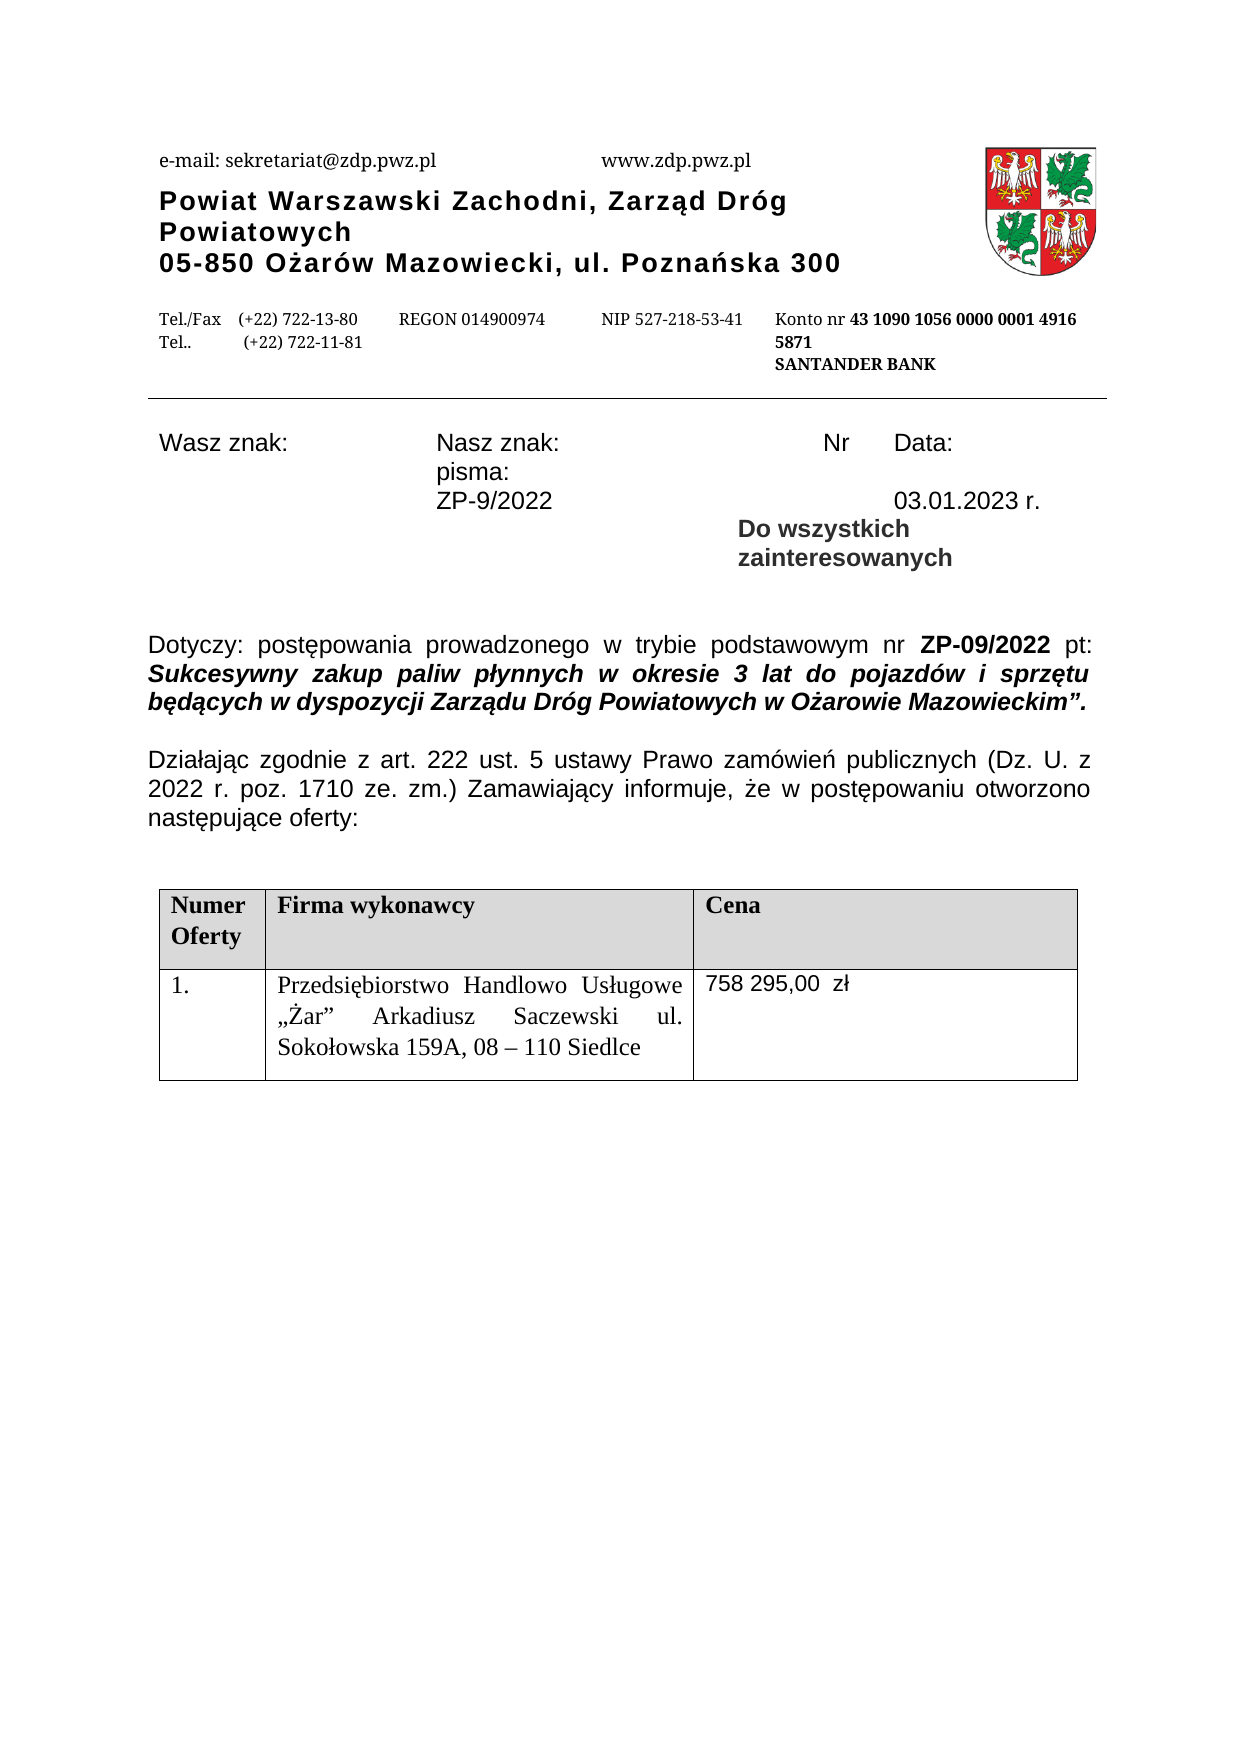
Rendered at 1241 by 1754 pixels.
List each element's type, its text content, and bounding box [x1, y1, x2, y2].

table_header Wasz znak: [148, 428, 425, 514]
table_cell Konto nr 43 1090 1056 0000 0001 4916 5871 SANTANDER BANK [764, 308, 1107, 398]
table_cell REGON 014900974 [388, 308, 590, 398]
table_header [871, 148, 1107, 307]
table_header Nasz znak: Nr pisma: ZP-9/2022 [425, 428, 882, 514]
text Dotyczy: postępowania prowadzonego w trybie podstawowym nr ZP-09/2022 pt: Sukcesywny zakup paliw płynnych w okresie 3 lat do pojazdów i sprzętu będących w dyspozycji Zarządu Dróg Powiatowych w Ożarowie Mazowieckim”. [148, 630, 1093, 716]
text Do wszystkich zainteresowanych [738, 514, 1093, 572]
table_header Data: 03.01.2023 r. [882, 428, 1107, 514]
table_cell Przedsiębiorstwo Handlowo Usługowe „Żar” Arkadiusz Saczewski ul. Sokołowska 159A, 08 – 110 Siedlce [266, 970, 693, 1079]
table_header Numer Oferty [160, 890, 265, 969]
table_header e-mail: sekretariat@zdp.pwz.pl [148, 148, 590, 185]
table_cell 758 295,00 zł [694, 970, 1077, 1079]
text Działając zgodnie z art. 222 ust. 5 ustawy Prawo zamówień publicznych (Dz. U. z 2022 r. poz. 1710 ze. zm.) Zamawiający informuje, że w postępowaniu otworzono następujące oferty: [148, 745, 1093, 831]
table_header Firma wykonawcy [266, 890, 693, 969]
table_cell 1. [160, 970, 265, 1079]
table_cell Powiat Warszawski Zachodni, Zarząd Dróg Powiatowych 05-850 Ożarów Mazowiecki, ul. Poznańska 300 [148, 185, 871, 307]
table_header www.zdp.pwz.pl [590, 148, 871, 185]
table_cell Tel./Fax (+22) 722-13-80 Tel.. (+22) 722-11-81 [148, 308, 387, 398]
table_header Cena [694, 890, 1077, 969]
table_cell NIP 527-218-53-41 [590, 308, 764, 398]
picture [985, 147, 1097, 276]
